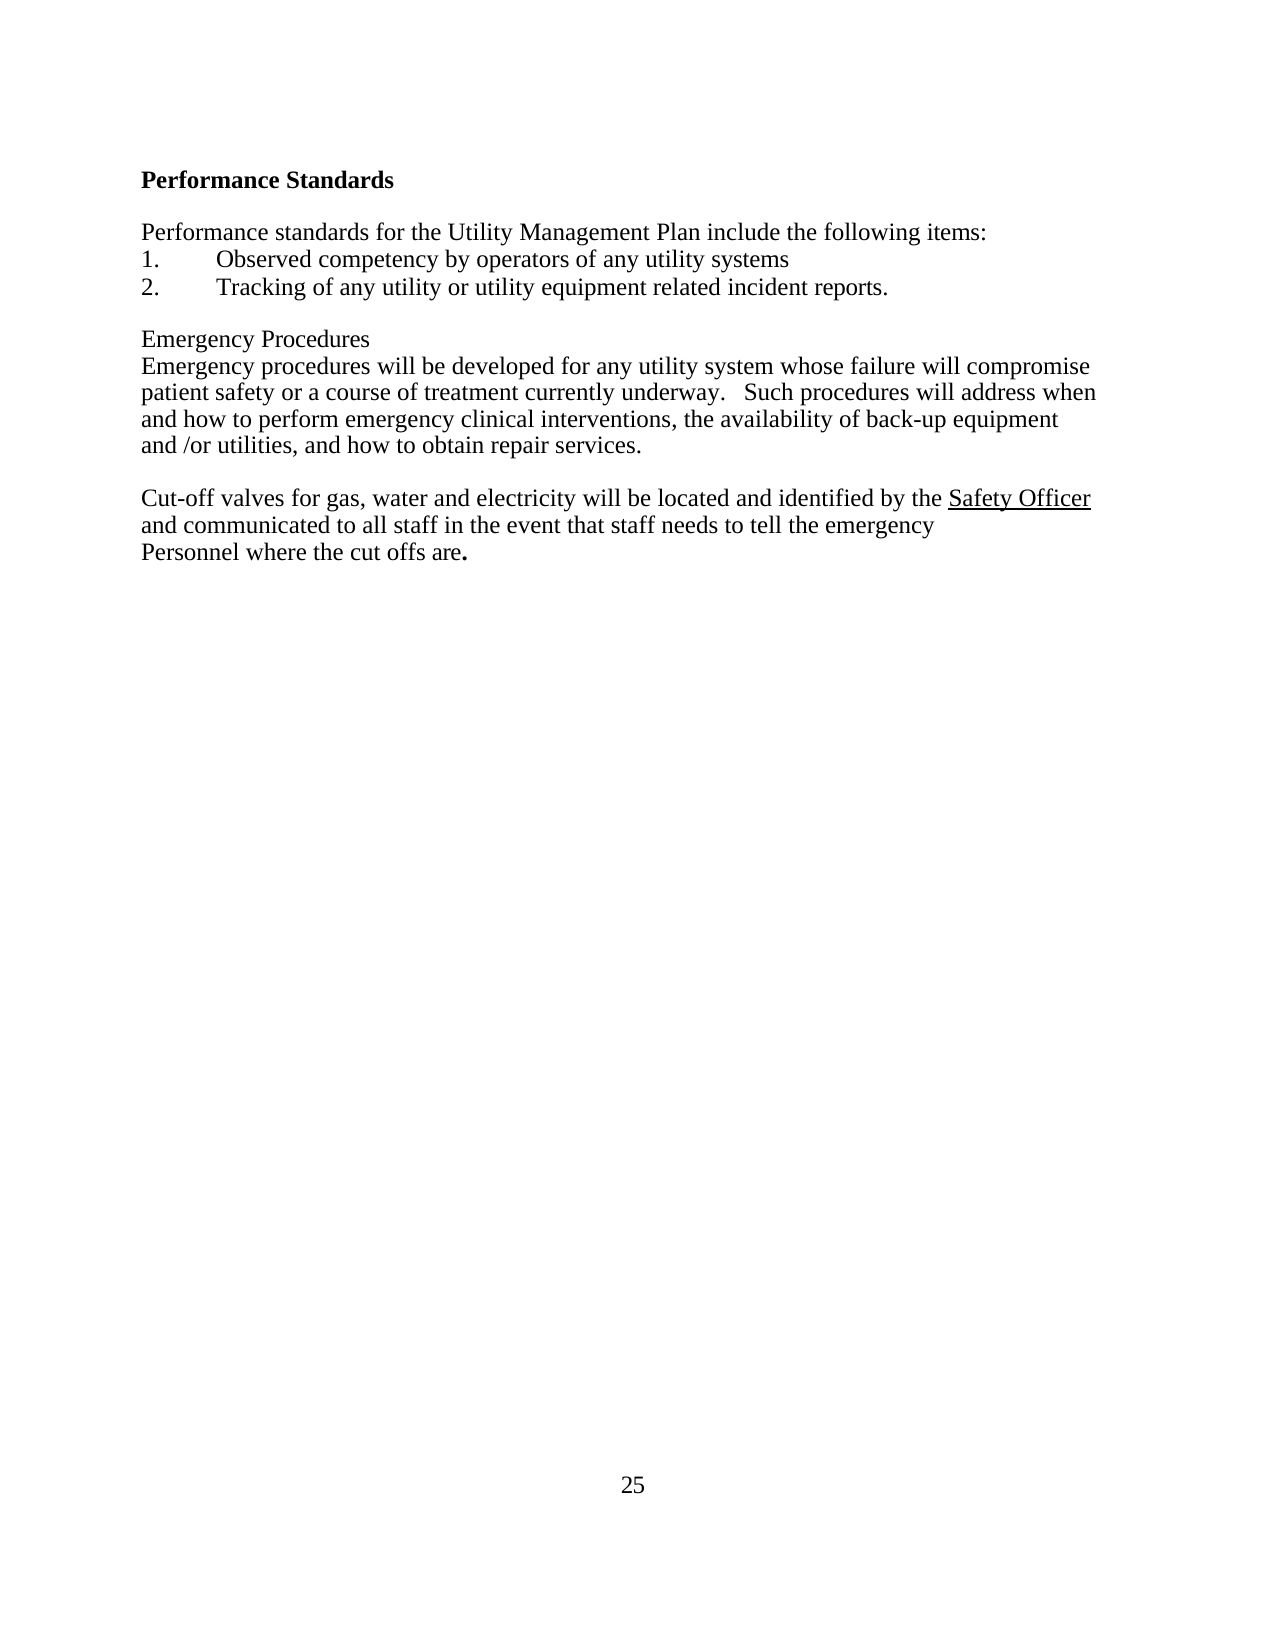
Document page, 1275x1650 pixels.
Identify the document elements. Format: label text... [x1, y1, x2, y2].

list Tracking of any utility or utility equipment related incident reports. [141, 273, 1227, 301]
list Observed competency by operators of any utility systems [141, 246, 1227, 273]
text Personnel where the cut offs are. [141, 538, 1227, 566]
text Cut-off valves for gas, water and electricity will be located and identified by the Safety Officer and communicated to all staff in the event that staff needs to tell the emergency [141, 486, 1125, 538]
subtitle Performance Standards [141, 165, 1227, 194]
text Emergency Procedures [141, 325, 1227, 353]
text Performance standards for the Utility Management Plan include the following items: [141, 218, 1227, 246]
text Emergency procedures will be developed for any utility system whose failure will compromise patient safety or a course of treatment currently underway. Such procedures will address when and how to perform emergency clinical interventions, the availability of back-up equipment and /or utilities, and how to obtain repair services. [141, 353, 1125, 459]
